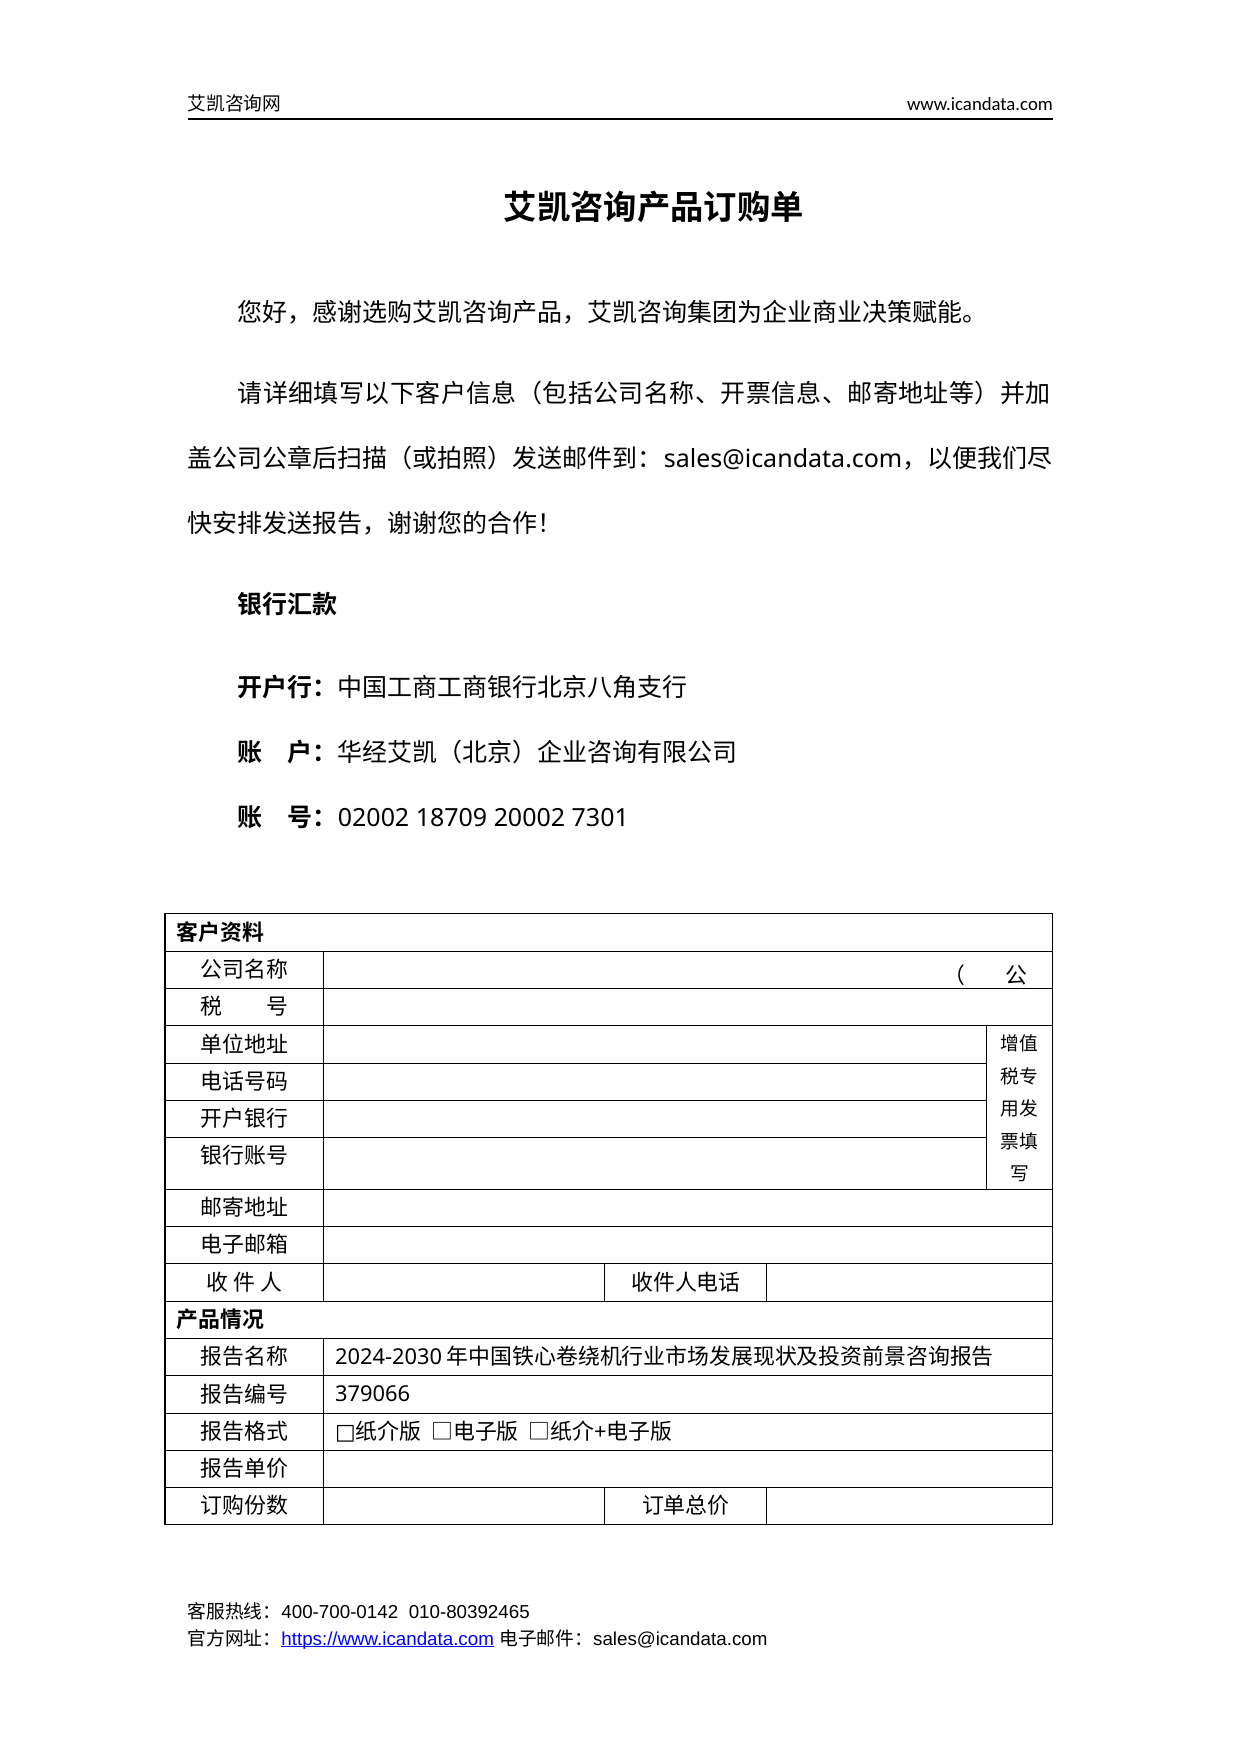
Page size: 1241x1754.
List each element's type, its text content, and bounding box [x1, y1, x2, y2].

table_cell 报告名称 [166, 1339, 323, 1375]
table_cell 2024-2030年中国铁心卷绕机行业市场发展现状及投资前景咨询报告 [324, 1339, 1052, 1375]
table_cell 产品情况 [166, 1302, 1052, 1338]
table_cell 报告编号 [166, 1376, 323, 1412]
table_cell □纸介版 □电子版 □纸介+电子版 [324, 1414, 1052, 1450]
table_cell 增值税专用发票填写 [987, 1026, 1052, 1189]
table_cell 报告单价 [166, 1451, 323, 1487]
text 您好，感谢选购艾凯咨询产品，艾凯咨询集团为企业商业决策赋能。 [187, 278, 1053, 343]
table_cell 报告格式 [166, 1414, 323, 1450]
table_cell 电子邮箱 [166, 1227, 323, 1263]
text 银行汇款 [187, 570, 1053, 635]
table_cell 开户银行 [166, 1101, 323, 1137]
text 艾凯咨询产品订购单 [187, 172, 1053, 237]
table_cell 电话号码 [166, 1064, 323, 1100]
text 账 户：华经艾凯（北京）企业咨询有限公司 [187, 718, 1053, 783]
table_cell [324, 1026, 986, 1062]
table_cell [324, 1138, 986, 1189]
table_cell 收件人电话 [605, 1264, 766, 1301]
table_cell [324, 989, 1052, 1025]
table_cell 收 件 人 [166, 1264, 323, 1301]
table_cell 税 号 [166, 989, 323, 1025]
table_cell [324, 1064, 986, 1100]
table_cell [324, 1101, 986, 1137]
table_cell [324, 1451, 1052, 1487]
text 请详细填写以下客户信息（包括公司名称、开票信息、邮寄地址等）并加盖公司公章后扫描（或拍照）发送邮件到：sales@icandata.com，以便我们尽快安排发送报告，谢谢您的合作！ [187, 359, 1053, 554]
table_cell [324, 952, 1052, 988]
table_cell 379066 [324, 1376, 1052, 1412]
table_cell [324, 1227, 1052, 1263]
table_cell 订单总价 [605, 1488, 766, 1524]
table_cell [324, 1190, 1052, 1226]
table_cell [767, 1488, 1052, 1524]
table_header 客户资料 [166, 914, 1052, 951]
table_cell 订购份数 [166, 1488, 323, 1524]
table_cell 单位地址 [166, 1026, 323, 1062]
text 开户行：中国工商工商银行北京八角支行 [187, 653, 1053, 718]
table_cell 公司名称 [166, 952, 323, 988]
table_cell [767, 1264, 1052, 1301]
table_cell [324, 1488, 604, 1524]
text 账 号：02002 18709 20002 7301 [187, 783, 1053, 848]
table_cell 邮寄地址 [166, 1190, 323, 1226]
table_cell [324, 1264, 604, 1301]
table_cell 银行账号 [166, 1138, 323, 1189]
